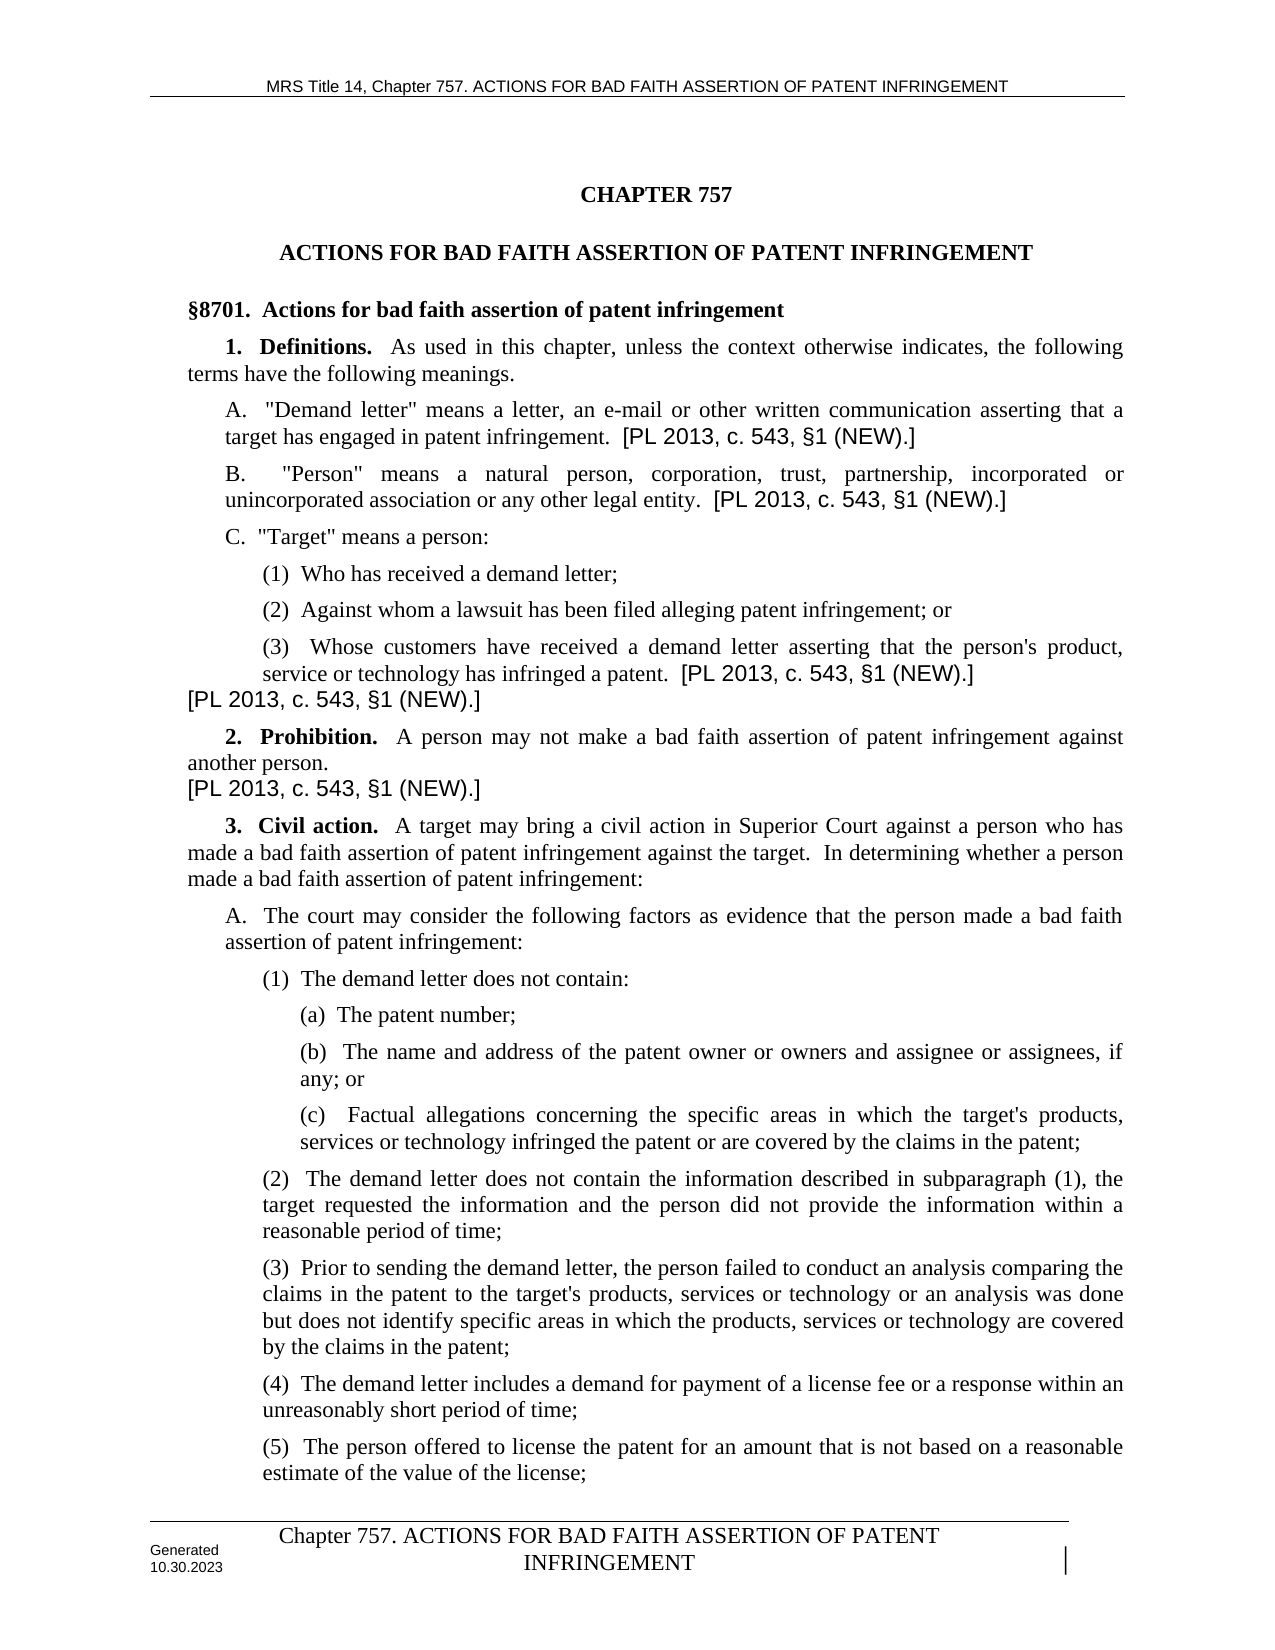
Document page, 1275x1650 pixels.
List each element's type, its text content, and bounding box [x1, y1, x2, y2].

text CHAPTER 757 [187, 181, 1125, 208]
text 3. Civil action. A target may bring a civil action in Superior Court against a person who has made a bad faith assertion of patent infringement against the target. In determining whether a person made a bad faith assertion of patent infringement: [187, 812, 1125, 891]
text [PL 2013, c. 543, §1 (NEW).] [187, 686, 1125, 712]
text A. The court may consider the following factors as evidence that the person made a bad faith assertion of patent infringement: [225, 902, 1125, 954]
text (3) Prior to sending the demand letter, the person failed to conduct an analysis comparing the claims in the patent to the target's products, services or technology or an analysis was done but does not identify specific areas in which the products, services or technology are covered by the claims in the patent; [262, 1254, 1125, 1359]
text (5) The person offered to license the patent for an amount that is not based on a reasonable estimate of the value of the license; [262, 1433, 1125, 1486]
text (3) Whose customers have received a demand letter asserting that the person's product, service or technology has infringed a patent. [PL 2013, c. 543, §1 (NEW).] [262, 633, 1125, 686]
text (1) Who has received a demand letter; [262, 559, 1125, 586]
text (b) The name and address of the patent owner or owners and assignee or assignees, if any; or [300, 1038, 1125, 1091]
text C. "Target" means a person: [225, 523, 1125, 549]
text §8701. Actions for bad faith assertion of patent infringement [187, 296, 1125, 323]
text ACTIONS FOR BAD FAITH ASSERTION OF PATENT INFRINGEMENT [187, 239, 1125, 265]
text (2) Against whom a lawsuit has been filed alleging patent infringement; or [262, 596, 1125, 623]
text (a) The patent number; [300, 1002, 1125, 1028]
text 1. Definitions. As used in this chapter, unless the context otherwise indicates, the following terms have the following meanings. [187, 333, 1125, 386]
text [PL 2013, c. 543, §1 (NEW).] [187, 775, 1125, 802]
text (1) The demand letter does not contain: [262, 965, 1125, 991]
text (c) Factual allegations concerning the specific areas in which the target's products, services or technology infringed the patent or are covered by the claims in the patent; [300, 1101, 1125, 1154]
text (4) The demand letter includes a demand for payment of a license fee or a response within an unreasonably short period of time; [262, 1370, 1125, 1423]
text A. "Demand letter" means a letter, an e-mail or other written communication asserting that a target has engaged in patent infringement. [PL 2013, c. 543, §1 (NEW).] [225, 396, 1125, 449]
text (2) The demand letter does not contain the information described in subparagraph (1), the target requested the information and the person did not provide the information within a reasonable period of time; [262, 1164, 1125, 1244]
text 2. Prohibition. A person may not make a bad faith assertion of patent infringement against another person. [187, 723, 1125, 775]
text B. "Person" means a natural person, corporation, trust, partnership, incorporated or unincorporated association or any other legal entity. [PL 2013, c. 543, §1 (NEW).] [225, 459, 1125, 512]
